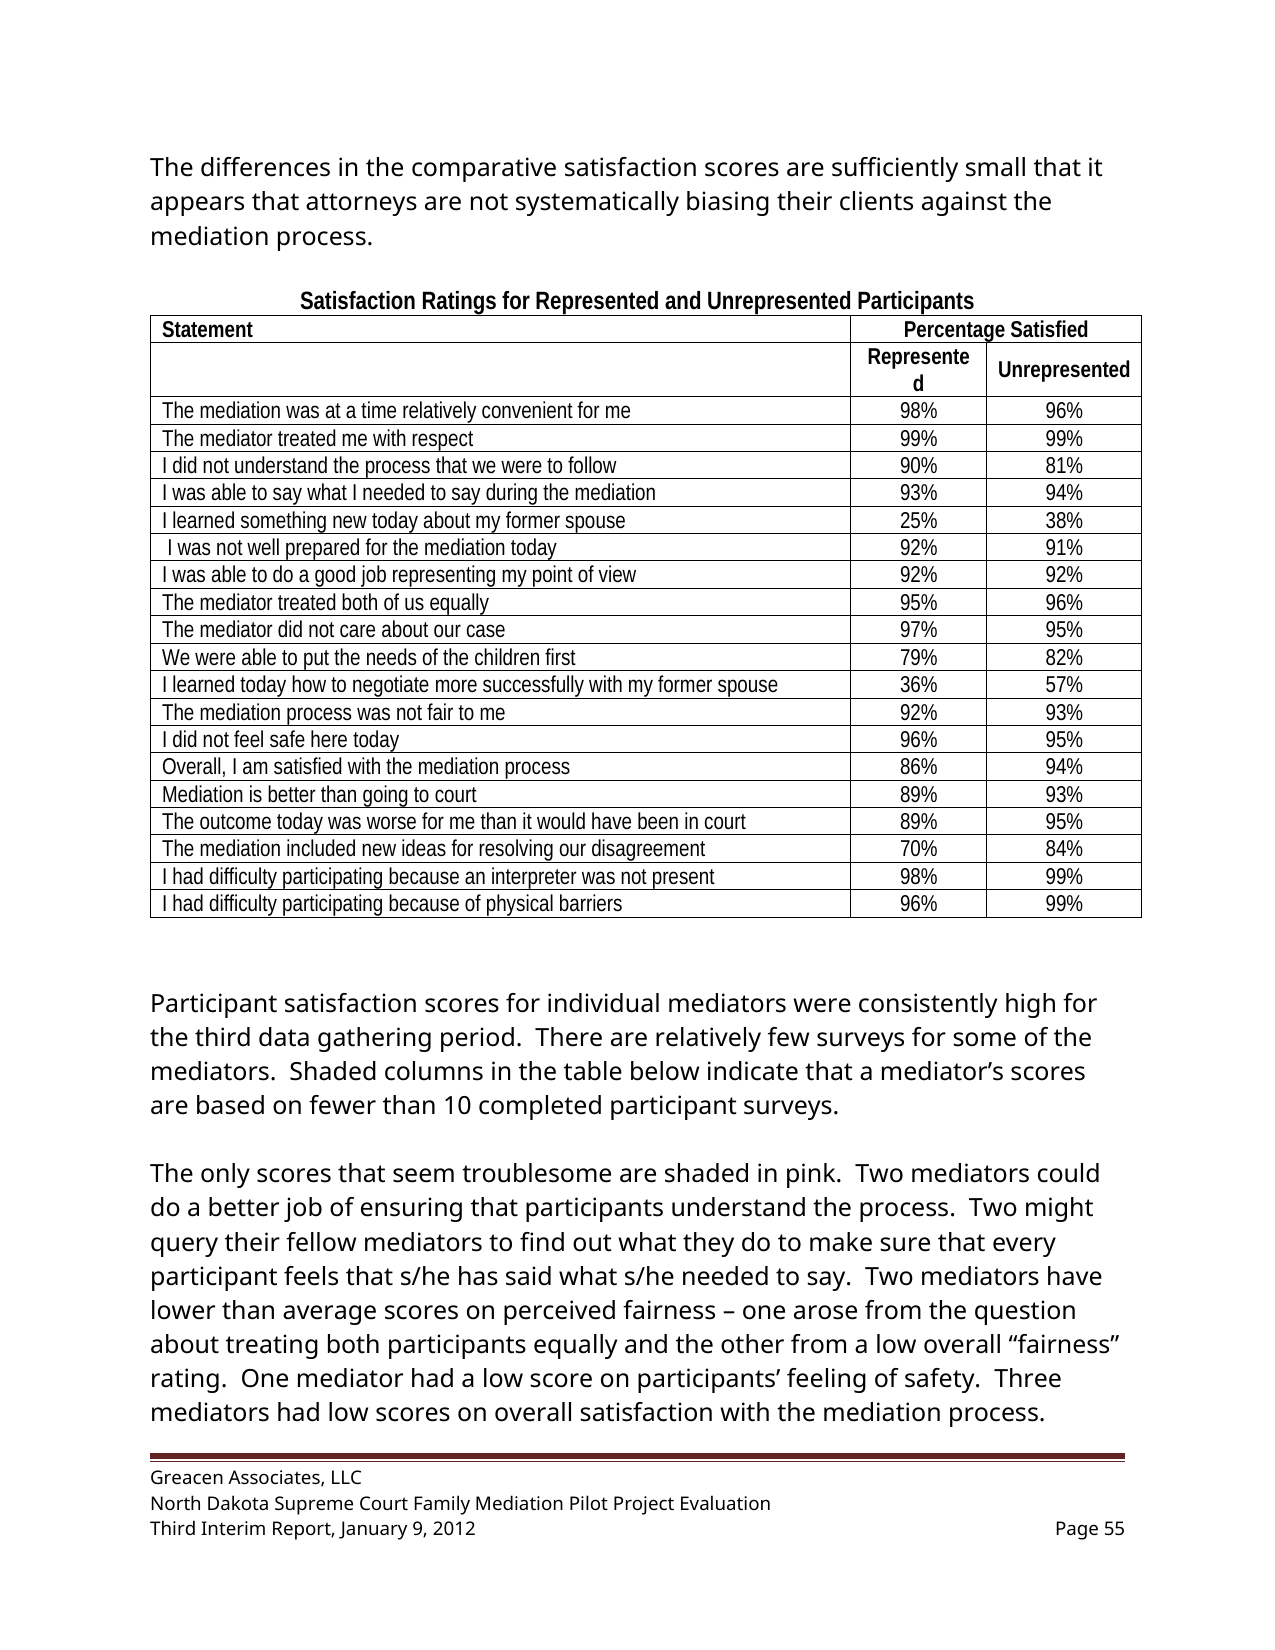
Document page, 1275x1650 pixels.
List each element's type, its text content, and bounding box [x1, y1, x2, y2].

table_cell The mediator treated both of us equally [151, 589, 850, 615]
table_cell 94% [987, 479, 1141, 506]
table_cell The mediation was at a time relatively convenient for me [151, 397, 850, 423]
text Satisfaction Ratings for Represented and Unrepresented Participants [150, 286, 1125, 315]
table_cell I did not feel safe here today [151, 726, 850, 752]
table_cell 57% [987, 671, 1141, 697]
table_cell 25% [851, 507, 986, 533]
table_cell 70% [851, 835, 986, 862]
table_cell 86% [851, 753, 986, 779]
table_cell I learned something new today about my former spouse [151, 507, 850, 533]
table_cell 36% [851, 671, 986, 697]
table_cell 92% [851, 699, 986, 725]
table_cell The mediator treated me with respect [151, 425, 850, 451]
table_cell 92% [987, 561, 1141, 588]
table_cell Represented [851, 343, 986, 396]
table_cell 96% [987, 589, 1141, 615]
table_cell 98% [851, 863, 986, 889]
table_header Percentage Satisfied [851, 316, 1141, 342]
table_cell I did not understand the process that we were to follow [151, 452, 850, 478]
table_cell 99% [987, 425, 1141, 451]
table_cell The mediator did not care about our case [151, 616, 850, 643]
table_cell 93% [987, 699, 1141, 725]
table_cell 93% [987, 781, 1141, 807]
table_cell I had difficulty participating because of physical barriers [151, 890, 850, 917]
table_cell I was able to say what I needed to say during the mediation [151, 479, 850, 506]
table_cell I was not well prepared for the mediation today [151, 534, 850, 560]
table_cell 97% [851, 616, 986, 643]
table_cell The mediation included new ideas for resolving our disagreement [151, 835, 850, 862]
table_header Statement [151, 316, 850, 342]
table_cell 91% [987, 534, 1141, 560]
table_cell 99% [987, 863, 1141, 889]
table_cell The mediation process was not fair to me [151, 699, 850, 725]
table_cell [151, 343, 850, 396]
table_cell 98% [851, 397, 986, 423]
table_cell 99% [987, 890, 1141, 917]
table_cell 89% [851, 781, 986, 807]
table_cell Mediation is better than going to court [151, 781, 850, 807]
table_cell 95% [987, 726, 1141, 752]
table_cell 82% [987, 644, 1141, 670]
table_cell 95% [987, 808, 1141, 834]
table_cell 90% [851, 452, 986, 478]
table_cell 84% [987, 835, 1141, 862]
table_cell 96% [851, 890, 986, 917]
table_cell 99% [851, 425, 986, 451]
table_cell I was able to do a good job representing my point of view [151, 561, 850, 588]
table_cell 92% [851, 534, 986, 560]
text The differences in the comparative satisfaction scores are sufficiently small that it appears that attorneys are not systematically biasing their clients against the mediation process. [150, 150, 1125, 252]
table_cell 96% [851, 726, 986, 752]
table_cell Overall, I am satisfied with the mediation process [151, 753, 850, 779]
table_cell 79% [851, 644, 986, 670]
table_cell 95% [851, 589, 986, 615]
table_cell I had difficulty participating because an interpreter was not present [151, 863, 850, 889]
text Participant satisfaction scores for individual mediators were consistently high for the third data gathering period. There are relatively few surveys for some of the mediators. Shaded columns in the table below indicate that a mediator’s scores are based on fewer than 10 completed participant surveys. [150, 986, 1125, 1122]
table_cell 89% [851, 808, 986, 834]
table_cell 94% [987, 753, 1141, 779]
table_cell 38% [987, 507, 1141, 533]
table_cell 92% [851, 561, 986, 588]
table_cell I learned today how to negotiate more successfully with my former spouse [151, 671, 850, 697]
table_cell The outcome today was worse for me than it would have been in court [151, 808, 850, 834]
table_cell 95% [987, 616, 1141, 643]
table_cell 81% [987, 452, 1141, 478]
table_cell Unrepresented [987, 343, 1141, 396]
table_cell We were able to put the needs of the children first [151, 644, 850, 670]
table_cell 93% [851, 479, 986, 506]
text The only scores that seem troublesome are shaded in pink. Two mediators could do a better job of ensuring that participants understand the process. Two might query their fellow mediators to find out what they do to make sure that every participant feels that s/he has said what s/he needed to say. Two mediators have lower than average scores on perceived fairness – one arose from the question about treating both participants equally and the other from a low overall “fairness” rating. One mediator had a low score on participants’ feeling of safety. Three mediators had low scores on overall satisfaction with the mediation process. [150, 1156, 1125, 1428]
table_cell 96% [987, 397, 1141, 423]
